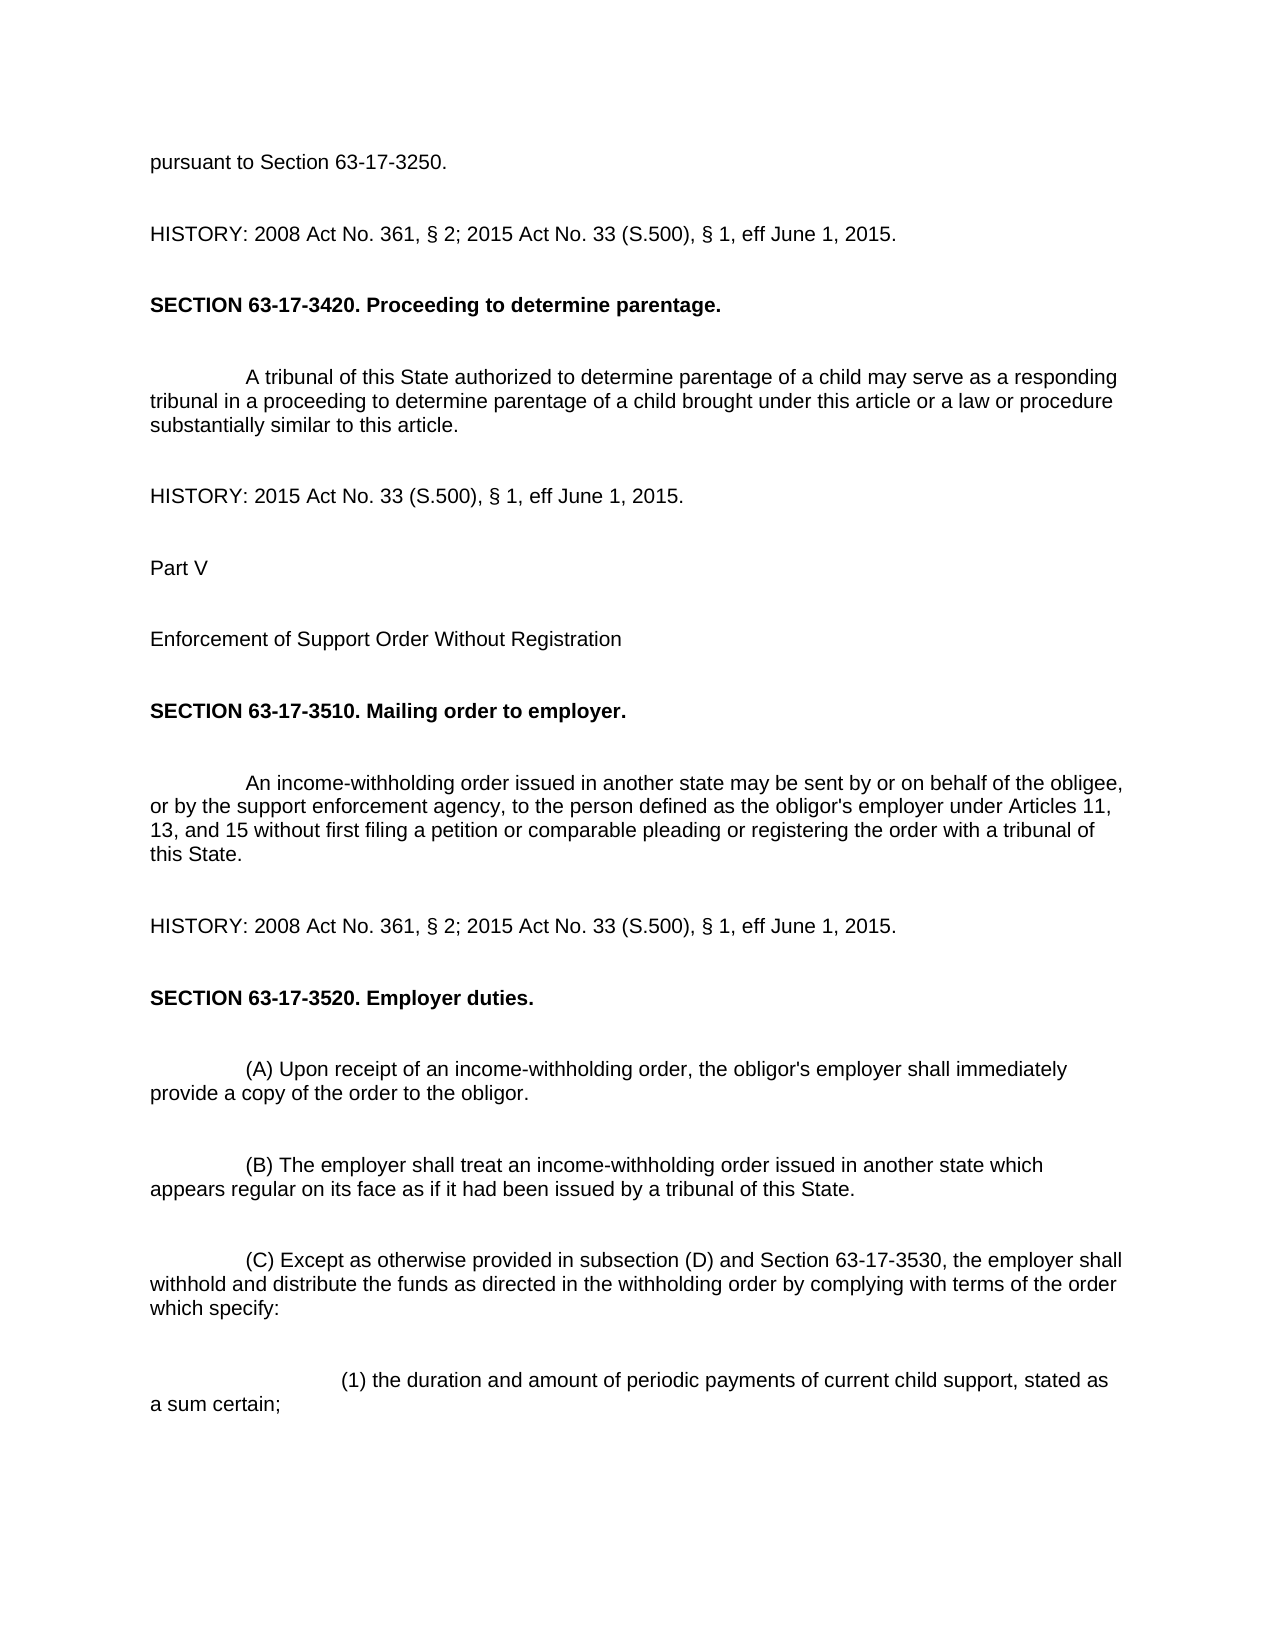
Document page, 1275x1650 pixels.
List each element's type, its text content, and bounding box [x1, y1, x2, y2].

text A tribunal of this State authorized to determine parentage of a child may serve as a responding tribunal in a proceeding to determine parentage of a child brought under this article or a law or procedure substantially similar to this article. [150, 365, 1125, 460]
text SECTION 63-17-3520. Employer duties. [150, 985, 1125, 1033]
text SECTION 63-17-3420. Proceeding to determine parentage. [150, 293, 1125, 341]
text An income-withholding order issued in another state may be sent by or on behalf of the obligee, or by the support enforcement agency, to the person defined as the obligor's employer under Articles 11, 13, and 15 without first filing a petition or comparable pleading or registering the order with a tribunal of this State. [150, 770, 1125, 890]
text HISTORY: 2015 Act No. 33 (S.500), § 1, eff June 1, 2015. [150, 484, 1125, 532]
text (B) The employer shall treat an income-withholding order issued in another state which appears regular on its face as if it had been issued by a tribunal of this State. [150, 1152, 1125, 1224]
text (A) Upon receipt of an income-withholding order, the obligor's employer shall immediately provide a copy of the order to the obligor. [150, 1057, 1125, 1128]
text SECTION 63-17-3510. Mailing order to employer. [150, 699, 1125, 746]
text Enforcement of Support Order Without Registration [150, 627, 1125, 675]
text HISTORY: 2008 Act No. 361, § 2; 2015 Act No. 33 (S.500), § 1, eff June 1, 2015. [150, 222, 1125, 269]
text (C) Except as otherwise provided in subsection (D) and Section 63-17-3530, the employer shall withhold and distribute the funds as directed in the withholding order by complying with terms of the order which specify: [150, 1248, 1125, 1343]
text (1) the duration and amount of periodic payments of current child support, stated as a sum certain; [150, 1367, 1125, 1439]
text HISTORY: 2008 Act No. 361, § 2; 2015 Act No. 33 (S.500), § 1, eff June 1, 2015. [150, 914, 1125, 961]
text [150, 150, 1125, 198]
text Part V [150, 556, 1125, 603]
